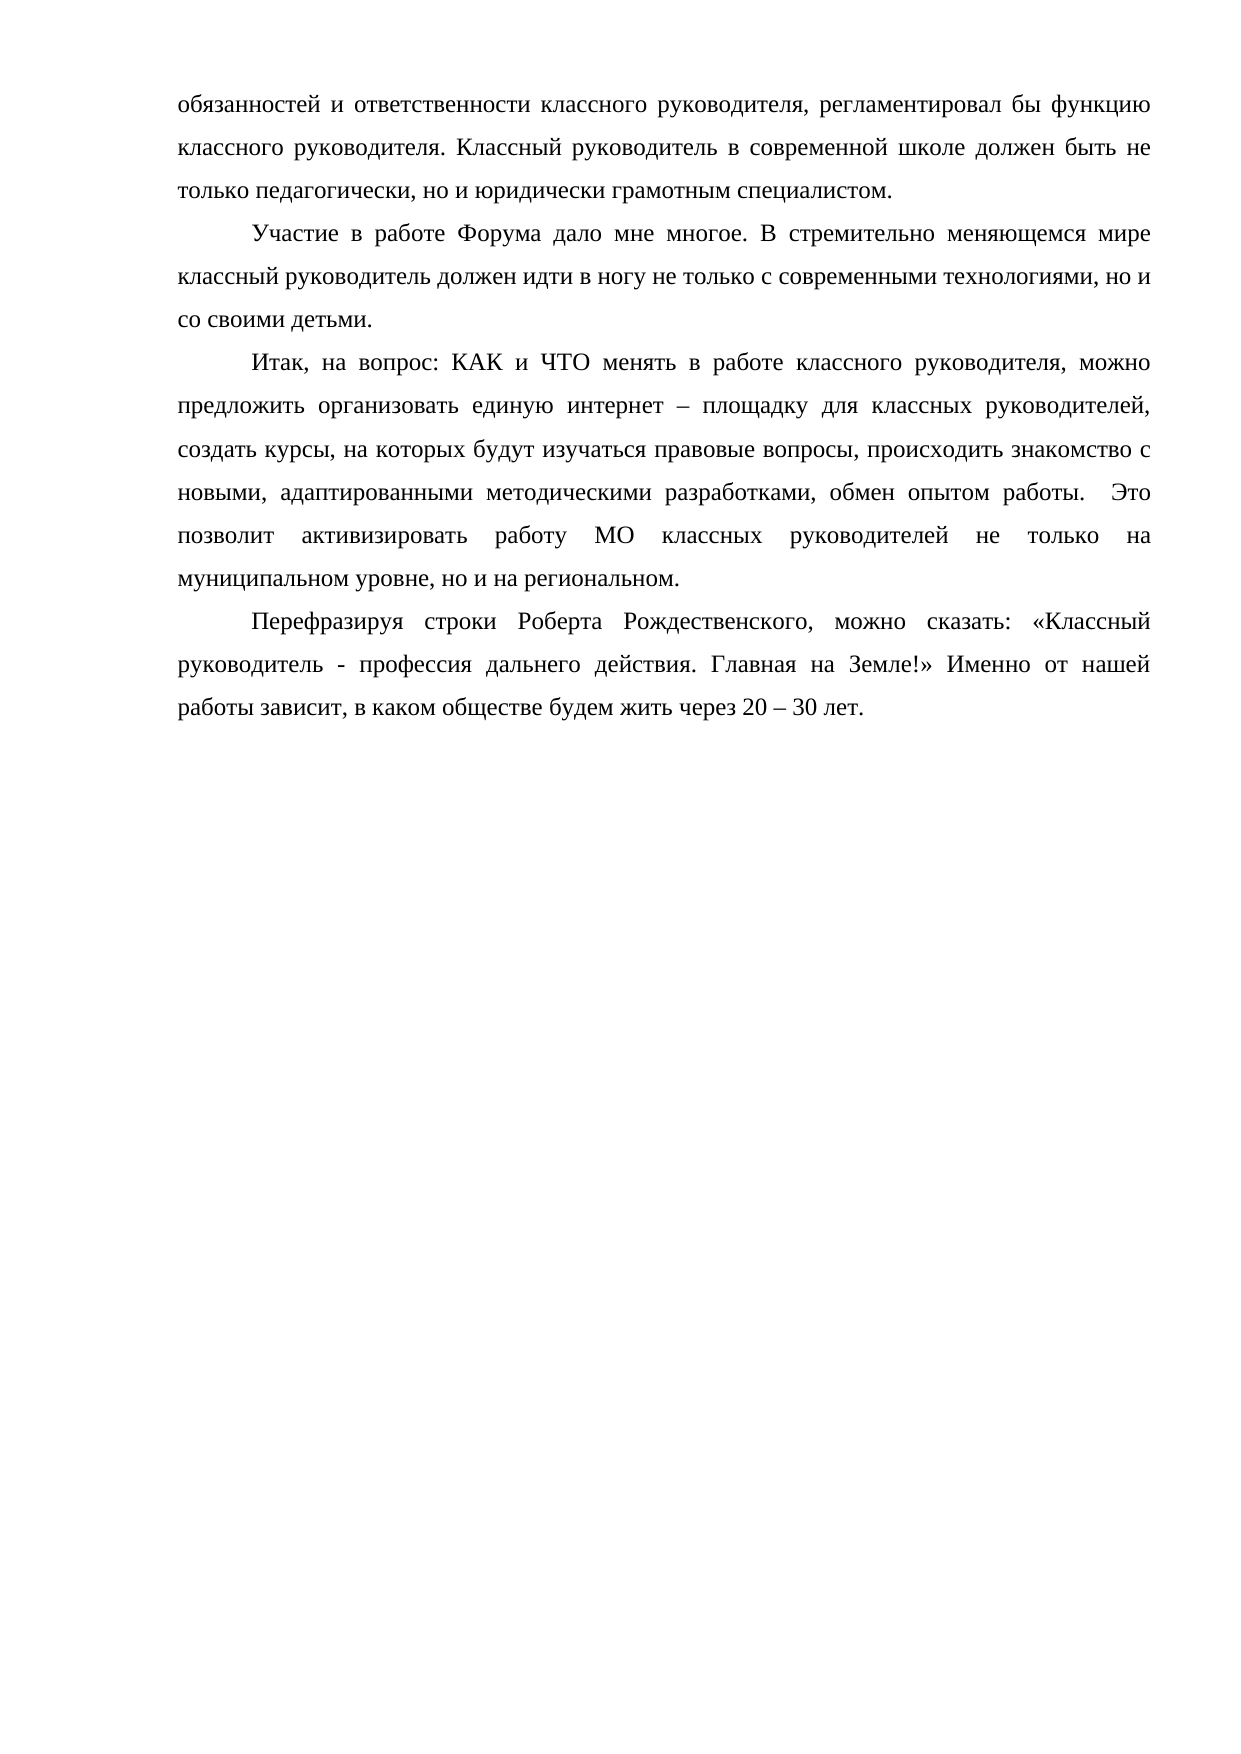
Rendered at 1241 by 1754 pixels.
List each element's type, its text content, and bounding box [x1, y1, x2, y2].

text Участие в работе Форума дало мне многое. В стремительно меняющемся мире классный руководитель должен идти в ногу не только с современными технологиями, но и со своими детьми. [177, 218, 1152, 333]
text Итак, на вопрос: КАК и ЧТО менять в работе классного руководителя, можно предложить организовать единую интернет – площадку для классных руководителей, создать курсы, на которых будут изучаться правовые вопросы, происходить знакомство с новыми, адаптированными методическими разработками, обмен опытом работы. Это позволит активизировать работу МО классных руководителей не только на муниципальном уровне, но и на региональном. [177, 347, 1152, 592]
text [177, 89, 1152, 204]
text Перефразируя строки Роберта Рождественского, можно сказать: «Классный руководитель - профессия дальнего действия. Главная на Земле!» Именно от нашей работы зависит, в каком обществе будем жить через 20 – 30 лет. [177, 606, 1152, 721]
